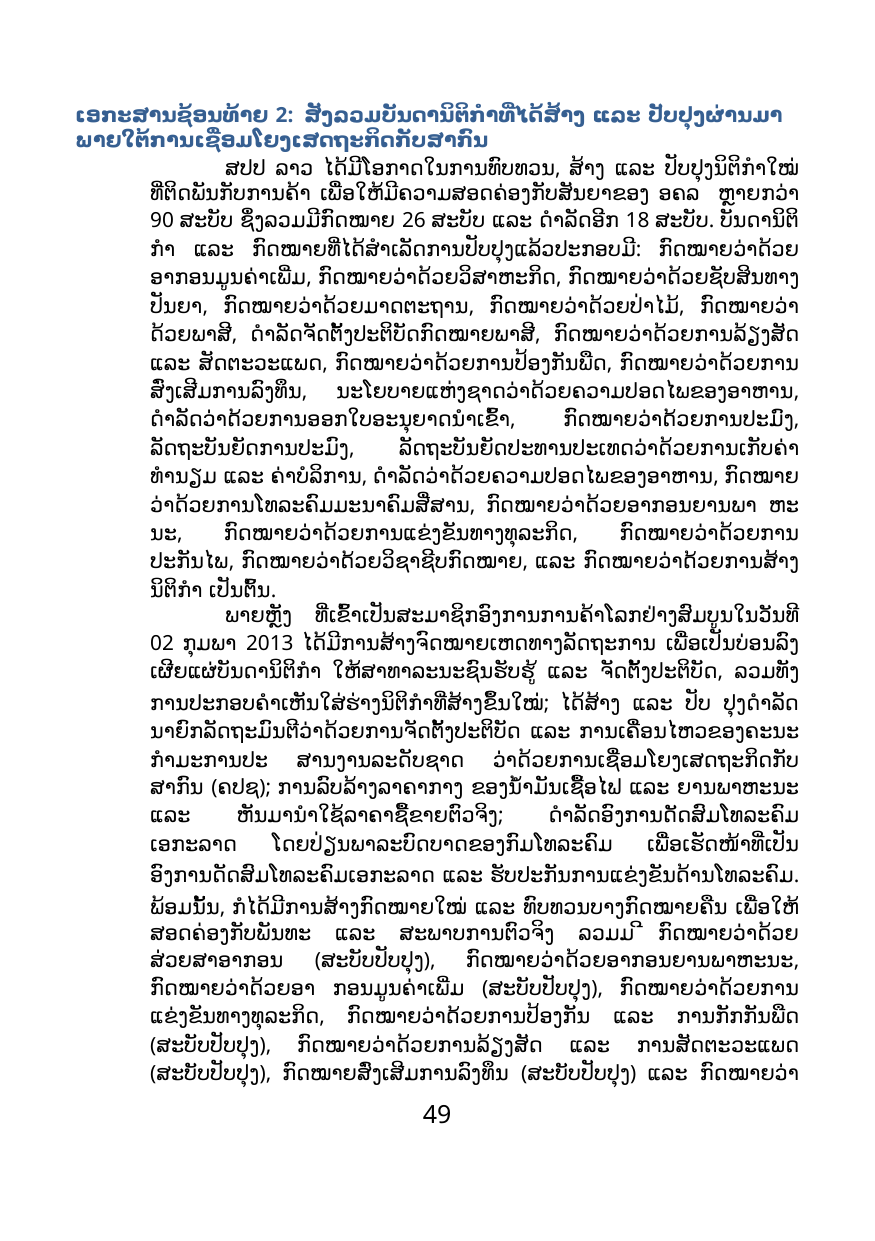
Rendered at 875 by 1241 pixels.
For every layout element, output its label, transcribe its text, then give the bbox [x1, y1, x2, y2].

subtitle ເອກະສານຊ້ອນທ້າຍ 2: ສັງລວມບັນດານິຕິກໍາທີ່ໄດ້ສ້າງ ແລະ ປັບປຸງຜ່ານມາພາຍໃຕ້ການເຊື່ອມໂຍງເສດຖະກິດກັບສາກົນ [75, 100, 799, 153]
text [150, 603, 799, 1087]
text ສປປ ລາວ ​ໄດ້​ມີ​ໂອກາດ​ໃນ​ການທົບ​ທວນ, ສ້າງ ​ແລະ ປັບປຸງ​ນິຕິ​ກຳ​​ໃໝ່ ທີ່​ຕິດ​ພັນ​ກັບ​ການ​ຄ້າ​ ​ເພື່ອ​​ໃຫ້​ມີ​ຄວາມ​ສອດຄ່ອງ​ກັບ​ສັນຍາ​ຂອງ ອຄລ ຫຼາຍ​ກວ່າ 90 ສະບັບ ​ຊຶ່ງລວມມີ​ກົດໝາຍ 26 ສະບັບ​ ​ແລະ ດຳລັດ​ອີກ 18 ສະບັບ. ບັນດາ​ນິຕິ​ກຳ ​ແລະ ກົດໝາຍ​ທີ່​​ໄດ້ສຳ​ເລັດ​ການ​ປັບປຸງ​ແລ້ວ​ປະກອບ​ມີ: ກົດໝາຍວ່າດ້ວຍອາກອນມູນຄ່າເພີ່ມ, ກົດໝາຍວ່າດ້ວຍວິສາຫະກິດ, ກົດໝາຍວ່າດ້ວຍຊັບສິນທາງປັນຍາ, ກົດໝາຍວ່າດ້ວຍມາດຕະຖານ, ກົດໝາຍວ່າດ້ວຍປ່າໄມ້, ກົດໝາຍວ່າດ້ວຍພາສີ, ດໍາລັດຈັດຕັ້ງປະຕິບັດກົດໝາຍພາສີ, ກົດໝາຍວ່າດ້ວຍການລ້ຽງສັດ ແລະ ສັດຕະວະແພດ, ກົດໝາຍວ່າດ້ວຍການປ້ອງກັນພືດ, ກົດໝາຍວ່າດ້ວຍການສົ່ງເສີມການລົງທຶນ, ນະໂຍບາຍແຫ່ງຊາດວ່າດ້ວຍຄວາມປອດໄພຂອງອາຫານ, ດໍາລັດວ່າດ້ວຍການອອກໃບອະນຸຍາດນໍ​າເຂົ້າ, ກົດໝາຍວ່າດ້ວຍການປະມົງ, ລັດຖະບັນຍັດການປະມົງ, ລັດຖະບັນຍັດປະທານປະເທດວ່າດ້ວຍການເກັບຄ່າທຳນຽມ ແລະ ຄ່າບໍລິການ, ດຳລັດວ່າດ້ວຍຄວາມປອດໄພຂອງອາຫານ, ກົດໝາຍວ່າດ້ວຍການໂທລະຄົມມະນາຄົມສື່ສານ, ກົດໝາຍວ່າດ້ວຍອາກອນຍານພາ ຫະນະ, ກົດໝາຍວ່າດ້ວຍການແຂ່ງຂັນທາງທຸລະກິດ, ກົດໝາຍວ່າດ້ວຍການປະກັນໄພ, ກົດໝາຍວ່າດ້ວຍວິຊາຊີບກົດໝາຍ, ແລະ ກົດໝາຍວ່າດ້ວຍການສ້າງນິຕິກຳ ເປັນຕົ້ນ. [150, 153, 799, 603]
